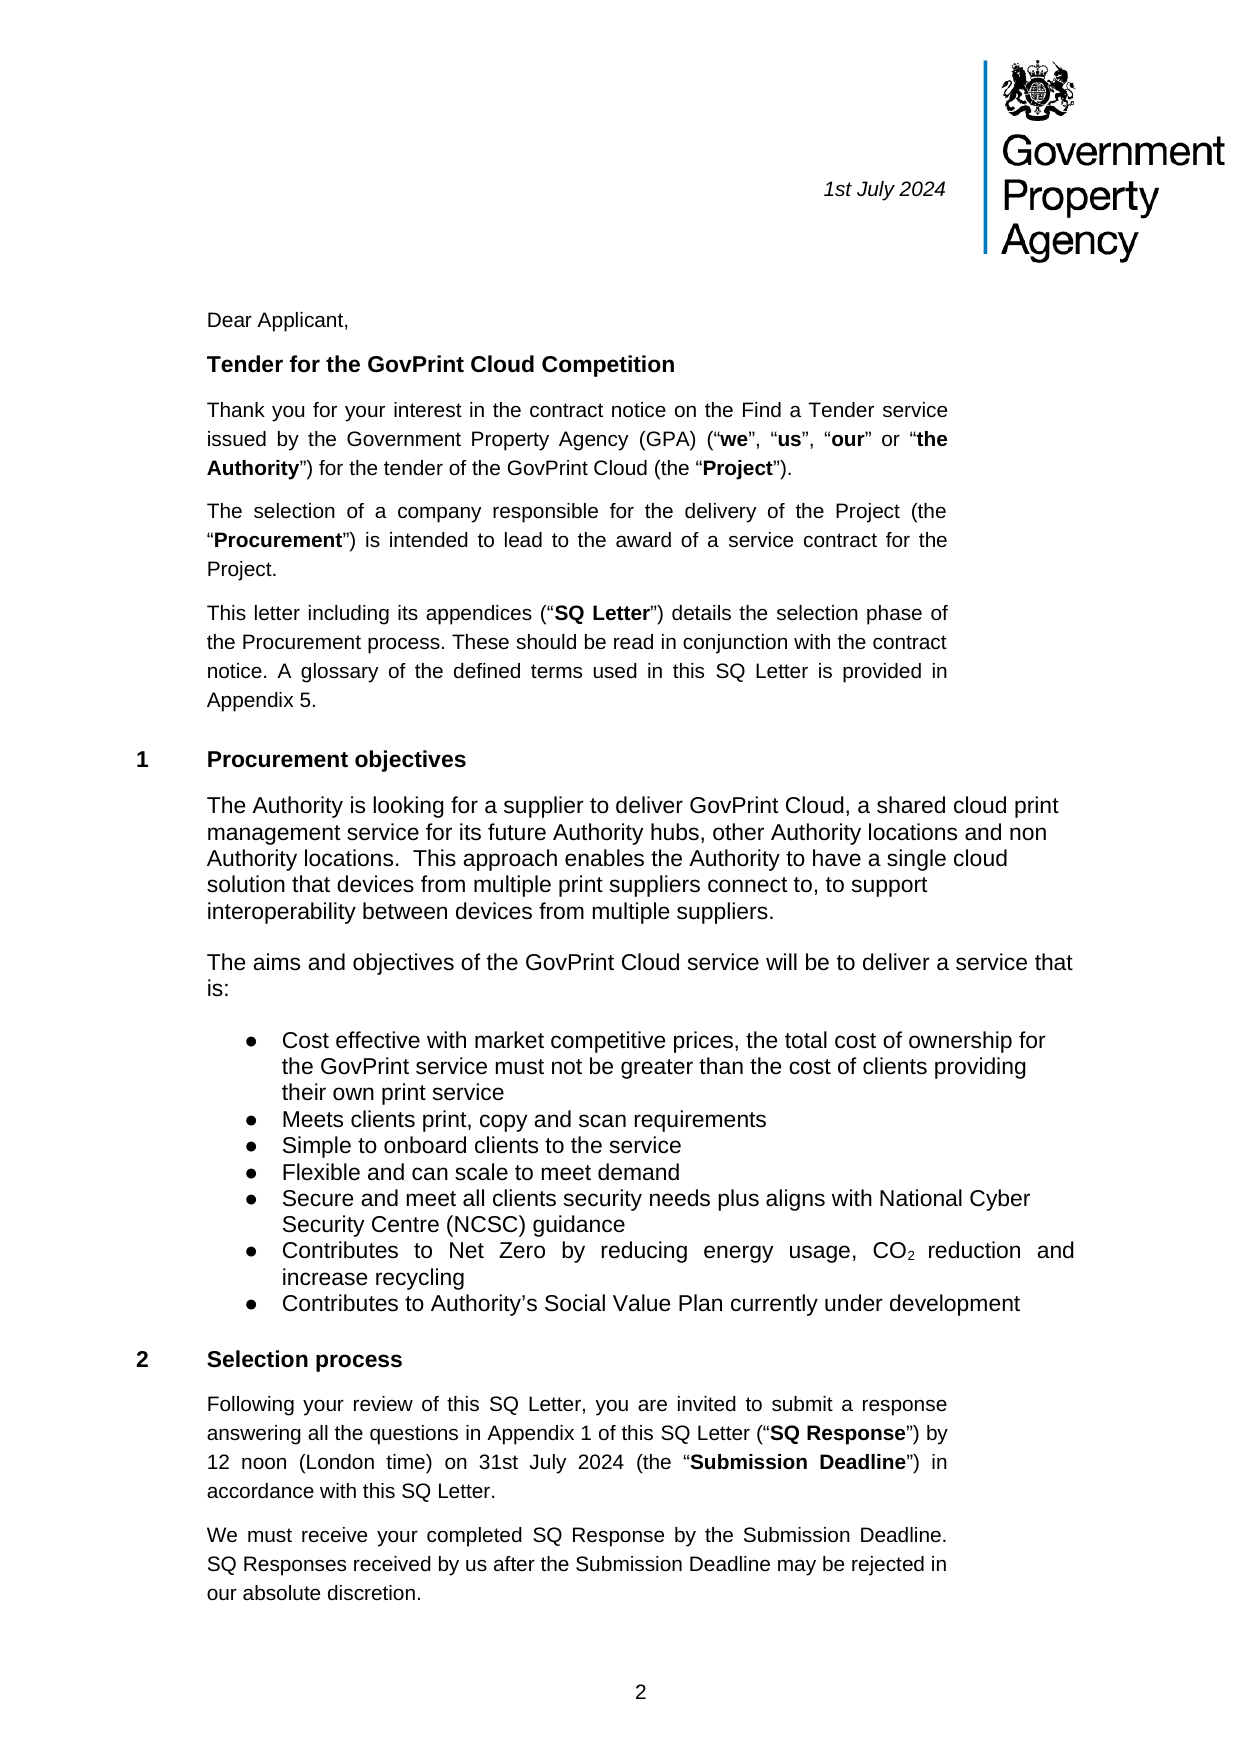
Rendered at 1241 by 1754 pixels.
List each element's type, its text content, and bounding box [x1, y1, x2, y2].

list Flexible and can scale to meet demand [244, 1158, 1075, 1185]
list Meets clients print, copy and scan requirements [244, 1106, 1075, 1132]
text Thank you for your interest in the contract notice on the Find a Tender service issued by the Government Property Agency (GPA) (“we”, “us”, “our” or “the Authority”) for the tender of the GovPrint Cloud (the “Project”). [207, 398, 948, 480]
text Tender for the GovPrint Cloud Competition [207, 351, 948, 378]
list Contributes to Authority’s Social Value Plan currently under development [244, 1290, 1075, 1317]
text The selection of a company responsible for the delivery of the Project (the “Procurement”) is intended to lead to the award of a service contract for the Project. [207, 499, 948, 581]
text 1st July 2024 [207, 177, 948, 201]
text This letter including its appendices (“SQ Letter”) details the selection phase of the Procurement process. These should be read in conjunction with the contract notice. A glossary of the defined terms used in this SQ Letter is provided in Appendix 5. [207, 601, 948, 712]
text We must receive your completed SQ Response by the Submission Deadline. SQ Responses received by us after the Submission Deadline may be rejected in our absolute discretion. [207, 1523, 948, 1604]
list Secure and meet all clients security needs plus aligns with National Cyber Security Centre (NCSC) guidance [244, 1185, 1075, 1237]
list Contributes to Net Zero by reducing energy usage, CO2 reduction and increase recycling [244, 1237, 1075, 1290]
text Following your review of this SQ Letter, you are invited to submit a response answering all the questions in Appendix 1 of this SQ Letter (“SQ Response”) by 12 noon (London time) on 31st July 2024 (the “Submission Deadline”) in accordance with this SQ Letter. [207, 1392, 948, 1503]
list Simple to onboard clients to the service [244, 1132, 1075, 1158]
list Selection process [136, 1346, 948, 1372]
list Cost effective with market competitive prices, the total cost of ownership for the GovPrint service must not be greater than the cost of clients providing their own print service [244, 1027, 1075, 1106]
text Dear Applicant, [207, 308, 948, 332]
text The Authority is looking for a supplier to deliver GovPrint Cloud, a shared cloud print management service for its future Authority hubs, other Authority locations and non Authority locations. This approach enables the Authority to have a single cloud solution that devices from multiple print suppliers connect to, to support interoperability between devices from multiple suppliers. [207, 792, 1075, 924]
picture [983, 60, 1225, 263]
text The aims and objectives of the GovPrint Cloud service will be to deliver a service that is: [207, 949, 1075, 1002]
list Procurement objectives [136, 746, 948, 772]
